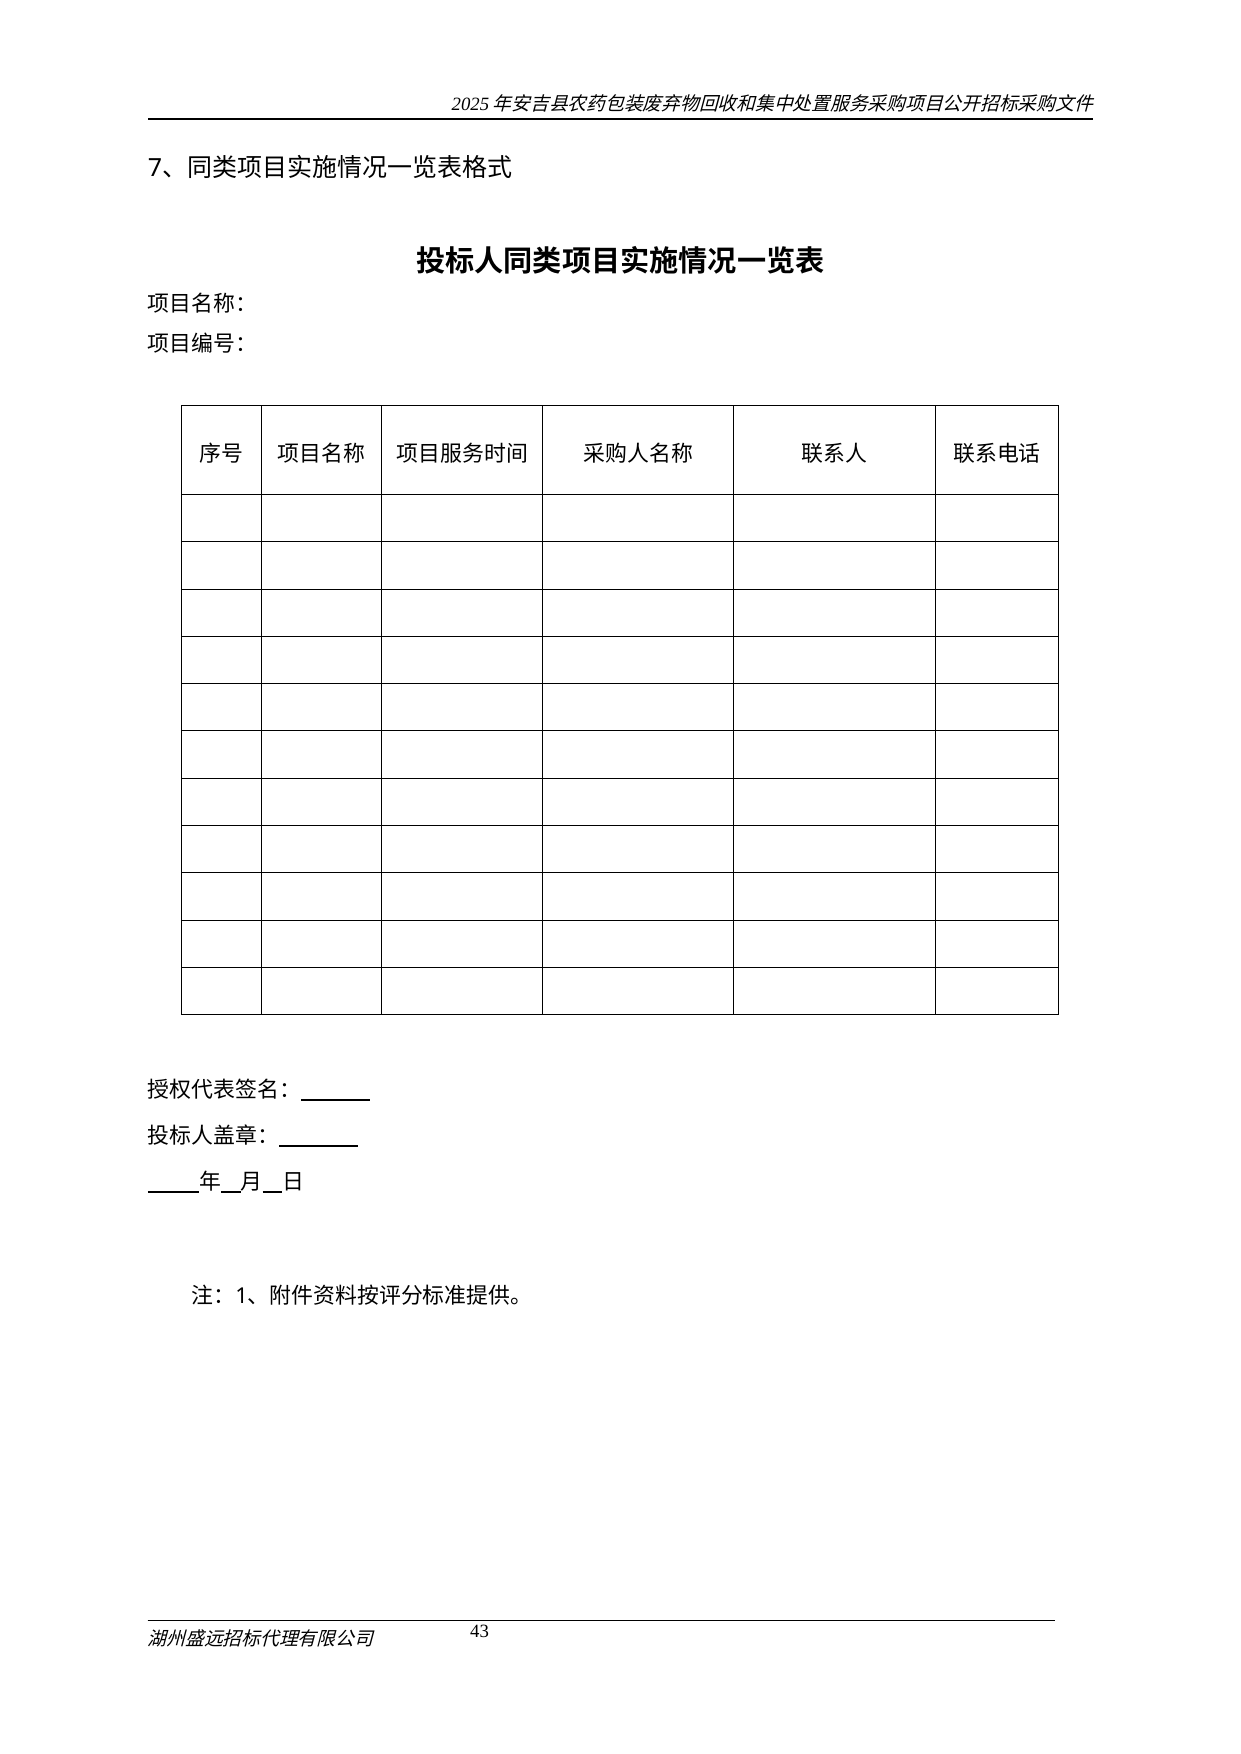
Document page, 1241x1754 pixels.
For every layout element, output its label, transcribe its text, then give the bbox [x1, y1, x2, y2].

table_cell [543, 684, 733, 730]
table_cell [182, 731, 261, 778]
table_cell [182, 779, 261, 825]
table_cell [734, 684, 935, 730]
table_cell [262, 779, 381, 825]
table_cell [543, 637, 733, 683]
table_cell [182, 684, 261, 730]
text 授权代表签名： [148, 1061, 1093, 1107]
table_cell [382, 779, 542, 825]
table_cell [543, 590, 733, 636]
table_cell [262, 968, 381, 1014]
table_cell [936, 495, 1058, 541]
table_cell [734, 495, 935, 541]
table_cell [382, 637, 542, 683]
table_cell [543, 873, 733, 919]
table_cell [262, 921, 381, 967]
table_cell [262, 873, 381, 919]
table_cell [543, 779, 733, 825]
table_cell [182, 968, 261, 1014]
table_cell [262, 637, 381, 683]
table_cell [734, 873, 935, 919]
text 项目编号： [148, 320, 1093, 359]
text 投标人盖章： [148, 1107, 1093, 1153]
table_cell [382, 826, 542, 872]
text 7、同类项目实施情况一览表格式 [148, 148, 1093, 184]
table_header 序号 [182, 406, 261, 494]
table_cell [382, 873, 542, 919]
table_cell [182, 495, 261, 541]
text 注：1、附件资料按评分标准提供。 [148, 1267, 1093, 1312]
table_cell [262, 826, 381, 872]
table_cell [182, 873, 261, 919]
table_cell [382, 495, 542, 541]
table_cell [936, 731, 1058, 778]
table_cell [543, 921, 733, 967]
table_cell [543, 731, 733, 778]
table_cell [182, 542, 261, 588]
table_cell [262, 684, 381, 730]
table_cell [182, 921, 261, 967]
table_cell [734, 637, 935, 683]
table_cell [262, 590, 381, 636]
table_cell [262, 731, 381, 778]
table_cell [734, 731, 935, 778]
table_cell [382, 921, 542, 967]
table_cell [734, 826, 935, 872]
table_cell [382, 542, 542, 588]
table_cell [734, 590, 935, 636]
table_cell [734, 779, 935, 825]
table_cell [262, 495, 381, 541]
table_header 项目名称 [262, 406, 381, 494]
table_cell [182, 590, 261, 636]
table_cell [936, 873, 1058, 919]
table_header 项目服务时间 [382, 406, 542, 494]
table_cell [734, 921, 935, 967]
table_cell [936, 590, 1058, 636]
table_cell [936, 542, 1058, 588]
table_cell [936, 637, 1058, 683]
table_cell [936, 968, 1058, 1014]
table_header 采购人名称 [543, 406, 733, 494]
table_cell [382, 684, 542, 730]
table_cell [543, 542, 733, 588]
table_cell [936, 826, 1058, 872]
table_cell [382, 968, 542, 1014]
table_cell [382, 590, 542, 636]
table_cell [543, 495, 733, 541]
table_cell [382, 731, 542, 778]
table_cell [182, 637, 261, 683]
table_cell [936, 779, 1058, 825]
table_cell [262, 542, 381, 588]
table_cell [734, 968, 935, 1014]
text 投标人同类项目实施情况一览表 [148, 234, 1093, 280]
table_header 联系电话 [936, 406, 1058, 494]
text 年 月 日 [148, 1153, 1093, 1198]
table_cell [734, 542, 935, 588]
table_cell [182, 826, 261, 872]
table_cell [936, 921, 1058, 967]
table_cell [543, 826, 733, 872]
table_cell [936, 684, 1058, 730]
text 项目名称： [148, 280, 1093, 320]
table_cell [543, 968, 733, 1014]
table_header 联系人 [734, 406, 935, 494]
